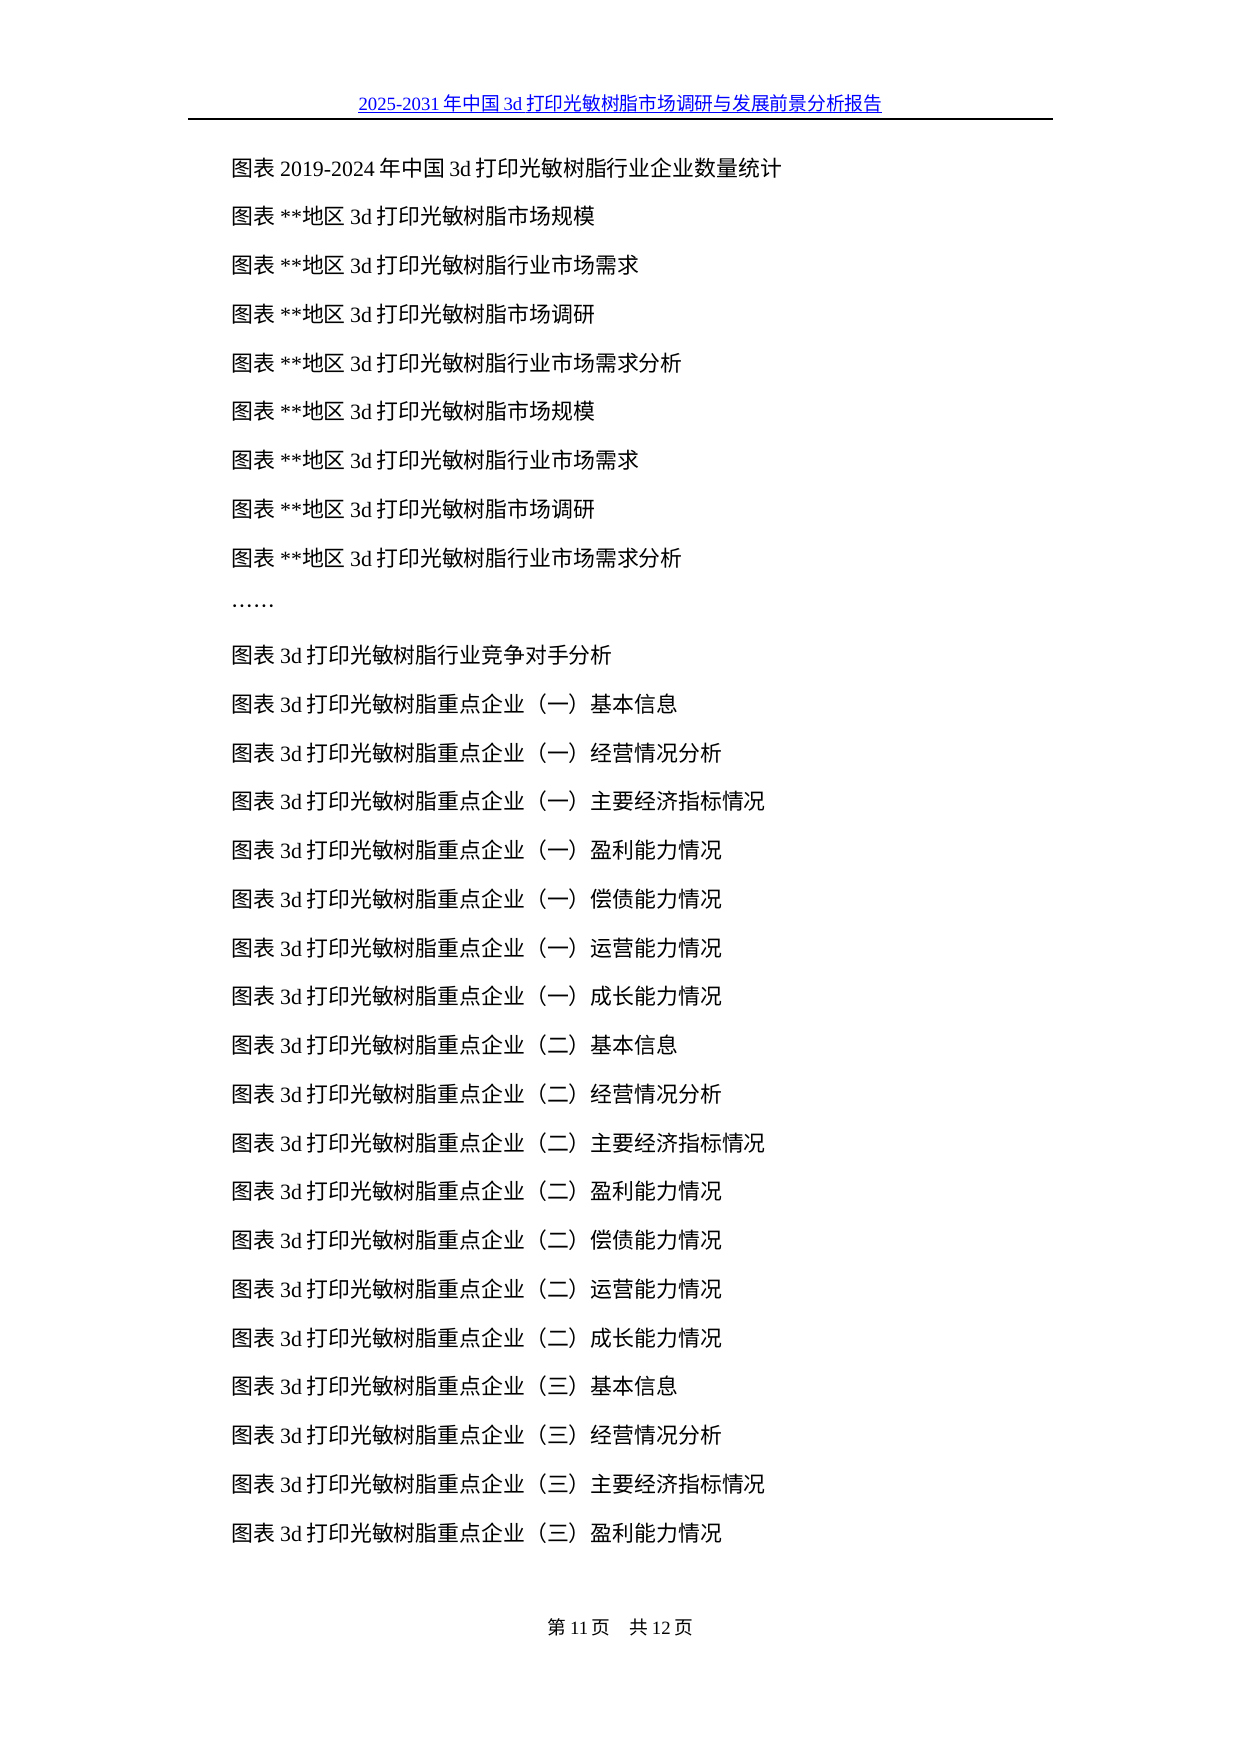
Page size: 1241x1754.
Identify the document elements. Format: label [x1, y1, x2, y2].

text [187, 150, 1053, 1548]
